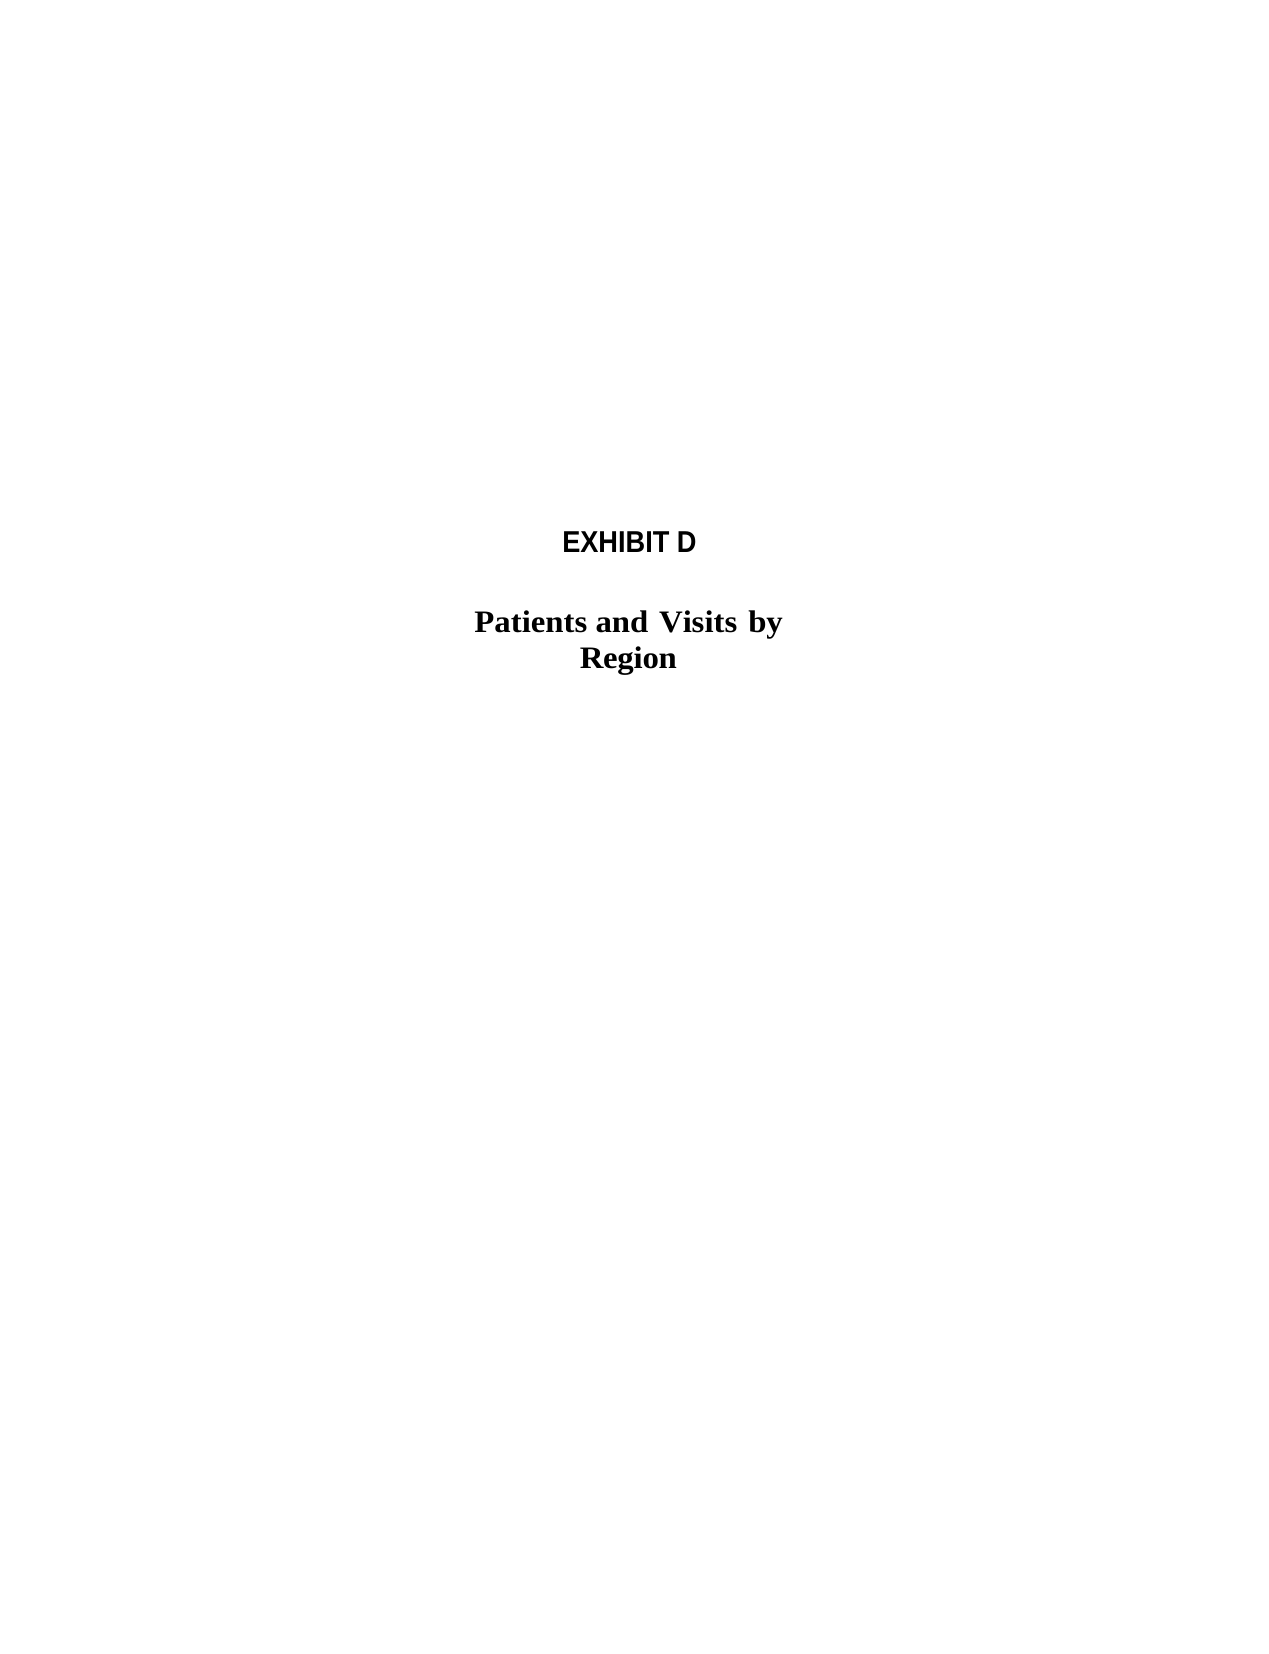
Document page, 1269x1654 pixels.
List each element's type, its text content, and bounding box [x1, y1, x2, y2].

text Patients and Visits by Region [429, 603, 827, 675]
subtitle EXHIBIT D [429, 524, 829, 559]
